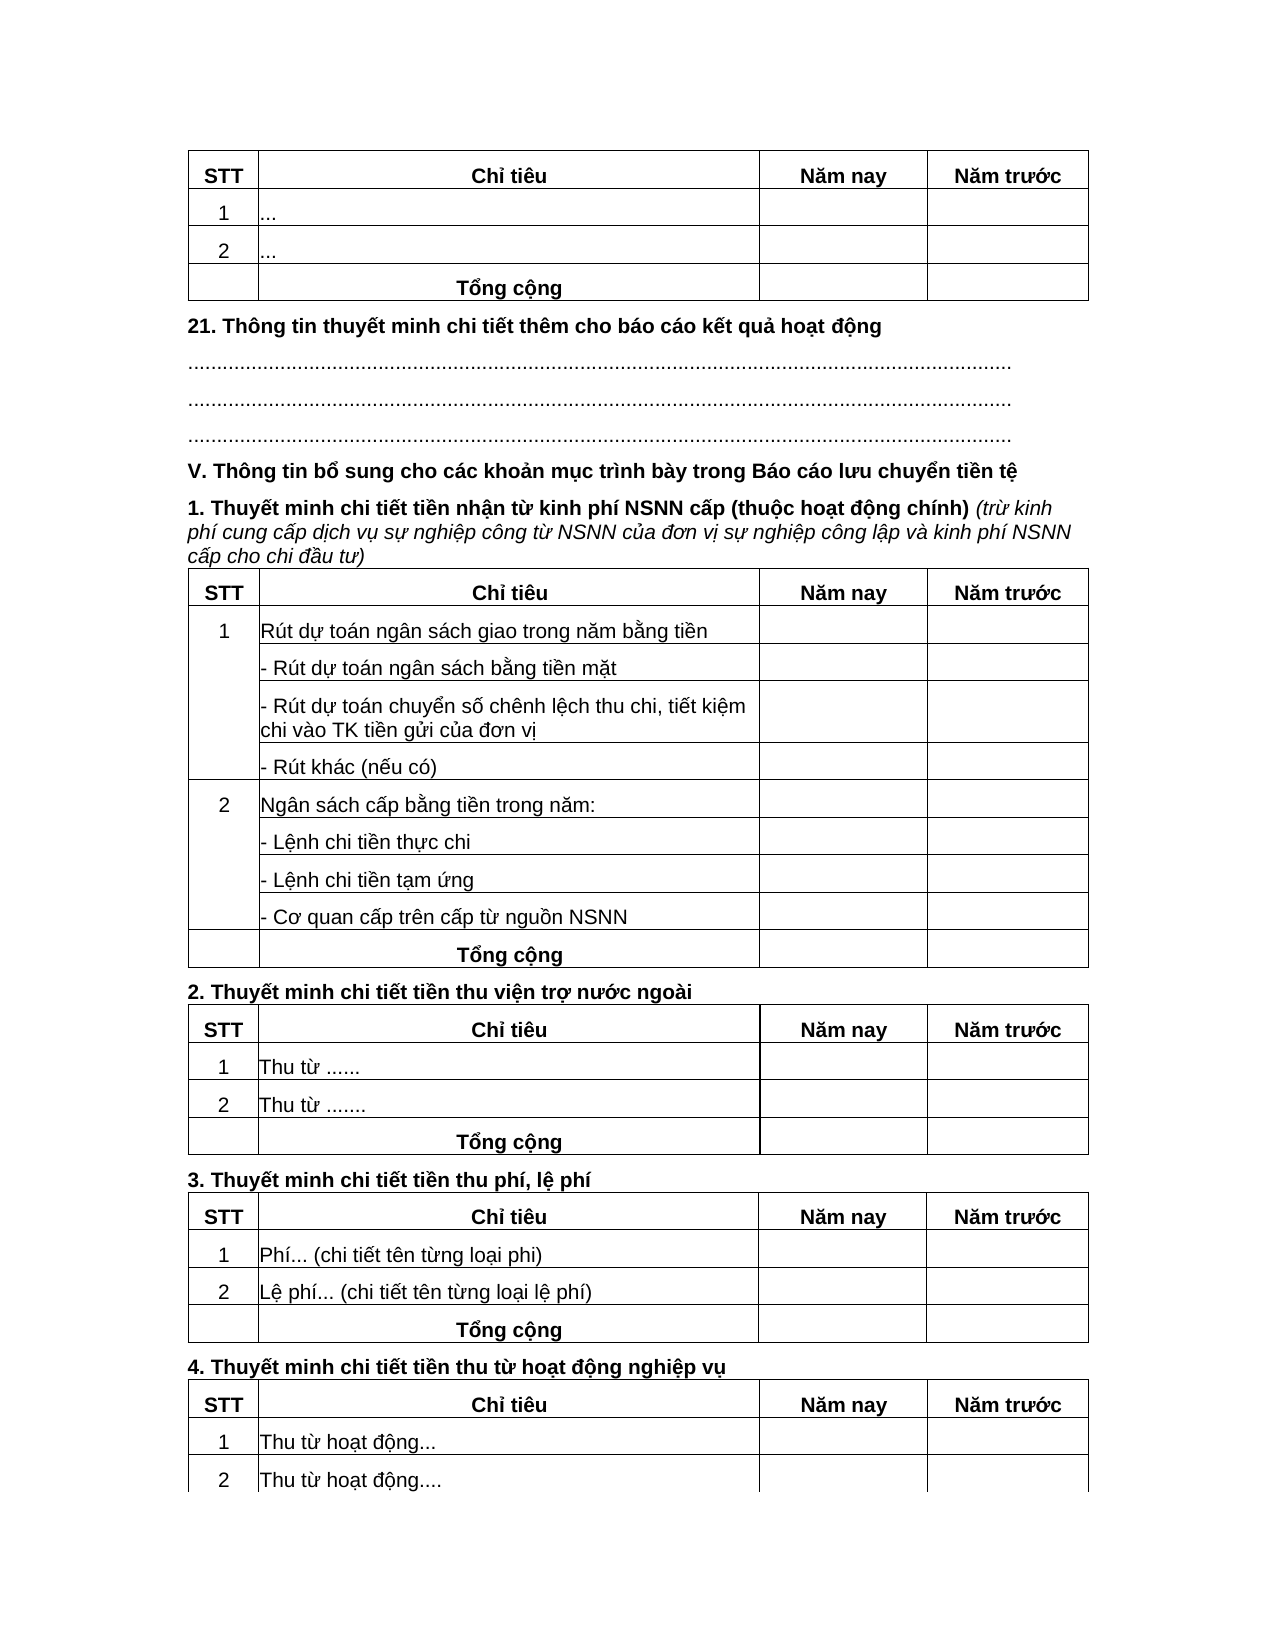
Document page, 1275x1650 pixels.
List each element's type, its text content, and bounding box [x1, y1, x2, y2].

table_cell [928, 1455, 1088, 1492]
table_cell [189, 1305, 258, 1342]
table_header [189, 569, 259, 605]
text 4. Thuyết minh chi tiết tiền thu từ hoạt động nghiệp vụ [187, 1355, 1087, 1379]
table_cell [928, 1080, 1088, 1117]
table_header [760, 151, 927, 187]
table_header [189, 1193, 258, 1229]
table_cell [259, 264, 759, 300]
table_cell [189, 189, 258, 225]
text ............................................................................................................................................... [187, 350, 1087, 374]
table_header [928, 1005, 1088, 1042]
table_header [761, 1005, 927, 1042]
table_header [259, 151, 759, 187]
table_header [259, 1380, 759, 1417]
text ............................................................................................................................................... [187, 423, 1087, 447]
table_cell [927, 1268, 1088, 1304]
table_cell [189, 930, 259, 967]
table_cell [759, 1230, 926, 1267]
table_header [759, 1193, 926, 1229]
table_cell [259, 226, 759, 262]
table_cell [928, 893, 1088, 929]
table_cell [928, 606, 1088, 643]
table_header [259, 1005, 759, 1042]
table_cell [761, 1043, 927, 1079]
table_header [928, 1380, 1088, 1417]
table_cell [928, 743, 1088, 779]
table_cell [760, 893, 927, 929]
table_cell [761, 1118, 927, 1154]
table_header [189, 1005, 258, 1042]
text 1. Thuyết minh chi tiết tiền nhận từ kinh phí NSNN cấp (thuộc hoạt động chính) (trừ kinh phí cung cấp dịch vụ sự nghiệp công từ NSNN của đơn vị sự nghiệp công lập và kinh phí NSNN cấp cho chi đầu tư) [187, 496, 1087, 568]
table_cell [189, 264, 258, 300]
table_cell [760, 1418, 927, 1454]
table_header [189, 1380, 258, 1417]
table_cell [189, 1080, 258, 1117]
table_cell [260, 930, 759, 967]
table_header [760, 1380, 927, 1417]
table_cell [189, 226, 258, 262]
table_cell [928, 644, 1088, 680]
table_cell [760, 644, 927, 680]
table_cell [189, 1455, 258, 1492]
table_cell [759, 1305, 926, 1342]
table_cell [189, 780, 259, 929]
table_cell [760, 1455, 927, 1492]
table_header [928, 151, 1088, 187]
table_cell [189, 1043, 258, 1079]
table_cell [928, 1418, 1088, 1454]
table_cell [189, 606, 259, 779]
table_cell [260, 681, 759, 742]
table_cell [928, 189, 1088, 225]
text 2. Thuyết minh chi tiết tiền thu viện trợ nước ngoài [187, 980, 1087, 1004]
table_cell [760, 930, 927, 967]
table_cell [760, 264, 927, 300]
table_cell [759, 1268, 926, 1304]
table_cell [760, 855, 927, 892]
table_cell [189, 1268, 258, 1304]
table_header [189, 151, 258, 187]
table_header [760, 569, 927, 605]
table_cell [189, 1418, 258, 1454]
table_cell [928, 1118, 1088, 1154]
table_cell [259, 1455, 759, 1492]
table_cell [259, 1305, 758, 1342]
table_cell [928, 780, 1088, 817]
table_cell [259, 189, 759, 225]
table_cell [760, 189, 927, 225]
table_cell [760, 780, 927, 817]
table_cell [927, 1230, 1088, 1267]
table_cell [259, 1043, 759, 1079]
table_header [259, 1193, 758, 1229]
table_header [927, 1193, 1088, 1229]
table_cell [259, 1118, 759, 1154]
text 21. Thông tin thuyết minh chi tiết thêm cho báo cáo kết quả hoạt động [187, 313, 1087, 337]
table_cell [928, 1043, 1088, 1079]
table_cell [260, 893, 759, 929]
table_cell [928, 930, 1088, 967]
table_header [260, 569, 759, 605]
text 3. Thuyết minh chi tiết tiền thu phí, lệ phí [187, 1168, 1087, 1192]
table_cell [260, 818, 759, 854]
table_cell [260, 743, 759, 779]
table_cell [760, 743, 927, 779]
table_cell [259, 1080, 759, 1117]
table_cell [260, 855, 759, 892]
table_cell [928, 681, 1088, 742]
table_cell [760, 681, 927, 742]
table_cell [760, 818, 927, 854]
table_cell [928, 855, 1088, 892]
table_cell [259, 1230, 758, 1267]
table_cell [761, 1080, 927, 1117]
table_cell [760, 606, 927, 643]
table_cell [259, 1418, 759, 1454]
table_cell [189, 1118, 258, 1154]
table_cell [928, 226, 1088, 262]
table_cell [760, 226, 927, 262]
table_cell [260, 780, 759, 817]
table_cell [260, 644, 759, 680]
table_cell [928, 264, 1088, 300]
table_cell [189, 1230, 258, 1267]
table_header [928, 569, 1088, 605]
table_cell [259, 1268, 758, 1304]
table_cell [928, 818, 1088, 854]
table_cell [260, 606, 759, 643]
text ............................................................................................................................................... [187, 386, 1087, 410]
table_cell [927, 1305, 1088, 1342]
text V. Thông tin bổ sung cho các khoản mục trình bày trong Báo cáo lưu chuyển tiền tệ [187, 459, 1087, 483]
